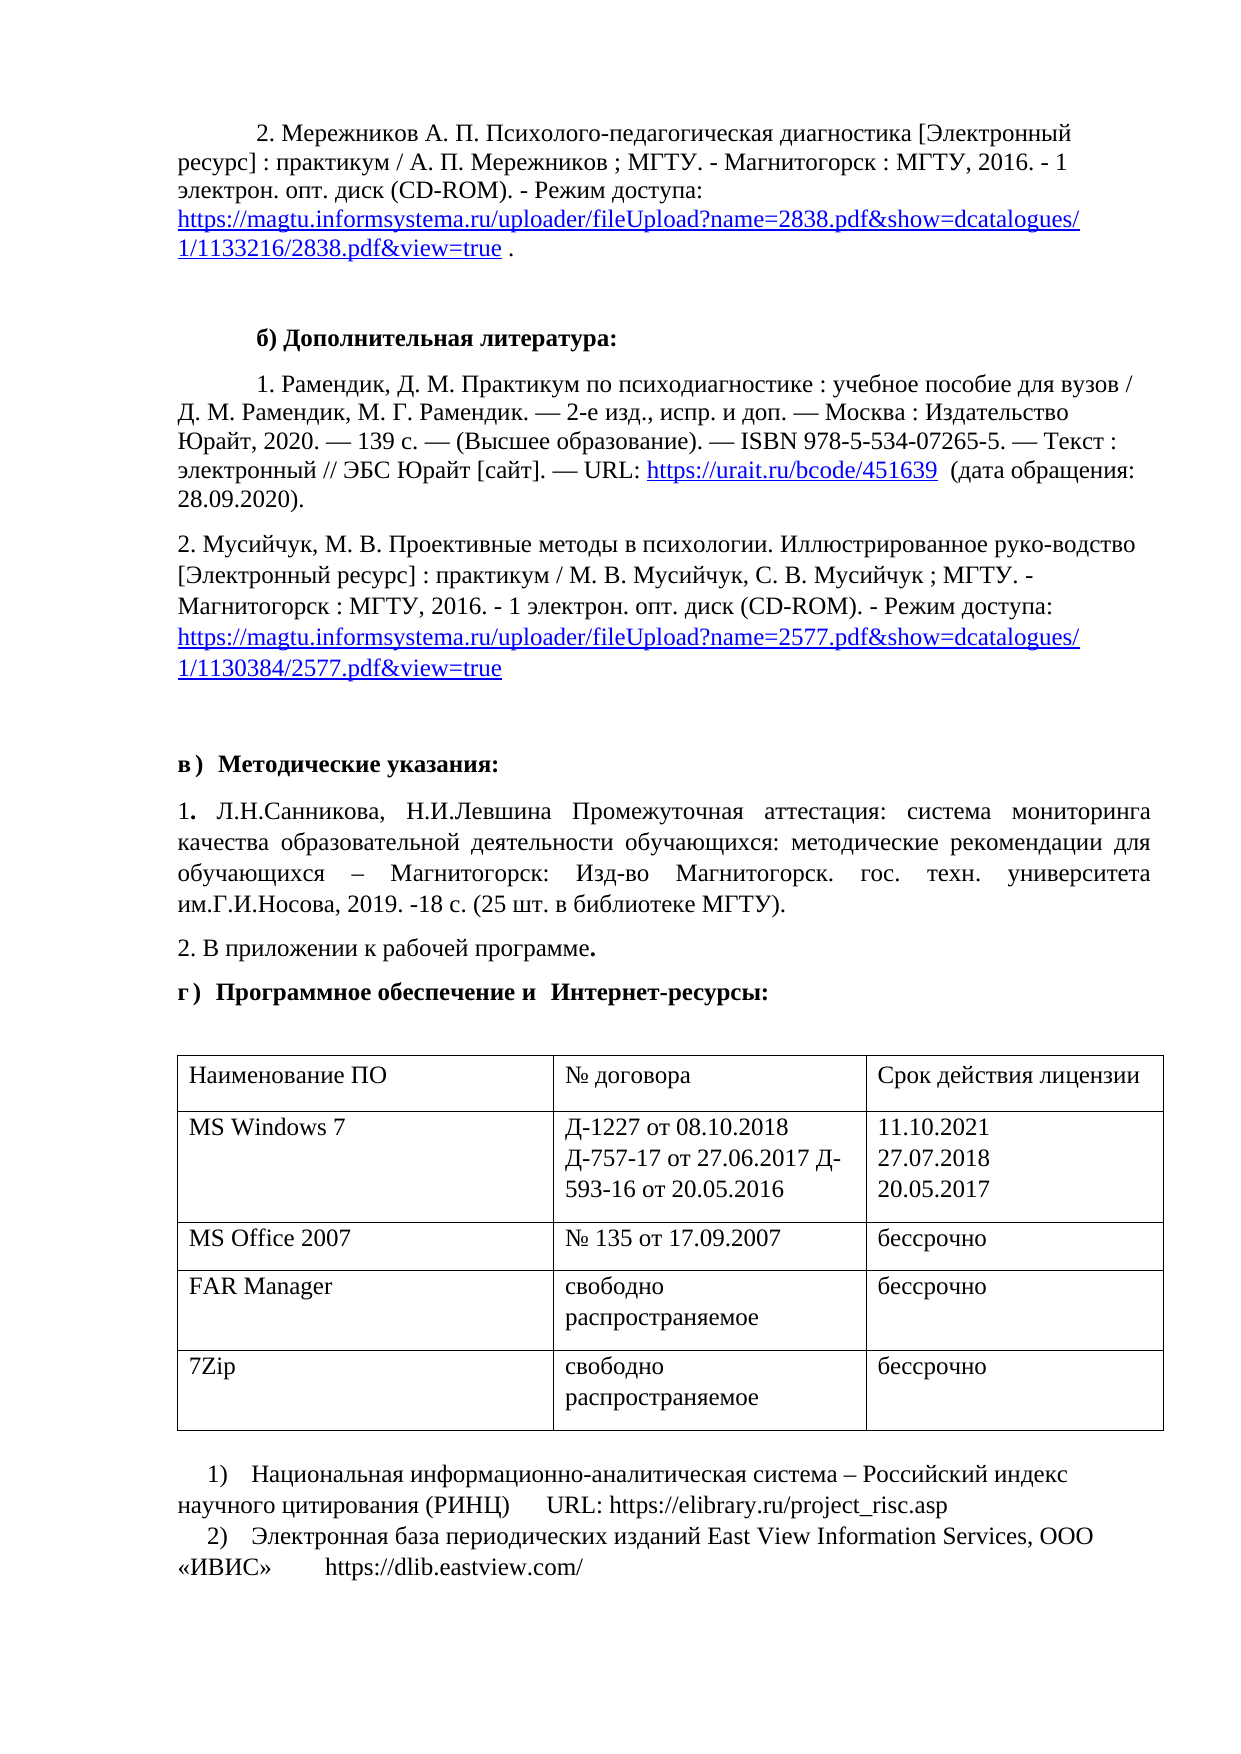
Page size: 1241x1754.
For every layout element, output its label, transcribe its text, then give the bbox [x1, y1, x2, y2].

table_cell свободно распространяемое [554, 1271, 866, 1350]
table_cell 11.10.2021 27.07.2018 20.05.2017 [867, 1112, 1163, 1222]
table_cell FAR Manager [178, 1271, 553, 1350]
text в) Методические указания: [177, 749, 1152, 777]
text 2. Мережников А. П. Психолого-педагогическая диагностика [Электронный ресурс] : практикум / А. П. Мережников ; МГТУ. - Магнитогорск : МГТУ, 2016. - 1 электрон. опт. диск (CD-ROM). - Режим доступа: https://magtu.informsystema.ru/uploader/fileUpload?name=2838.pdf&show=dcatalogues/1/1133216/2838.pdf&view=true . [177, 118, 1152, 262]
table_cell MS Office 2007 [178, 1223, 553, 1270]
table_cell № 135 от 17.09.2007 [554, 1223, 866, 1270]
table_cell бессрочно [867, 1223, 1163, 1270]
table_header Срок действия лицензии [867, 1056, 1163, 1111]
text б) Дополнительная литература: [177, 323, 1152, 352]
text г) Программное обеспечение и Интернет-ресурсы: [177, 977, 1152, 1005]
table_cell MS Windows 7 [178, 1112, 553, 1222]
table_header № договора [554, 1056, 866, 1111]
text 2) Электронная база периодических изданий East View Information Services, ООО «ИВИС» https://dlib.eastview.com/ [177, 1521, 1136, 1581]
table_header Наименование ПО [178, 1056, 553, 1111]
table_cell Д-1227 от 08.10.2018 Д-757-17 от 27.06.2017 Д-593-16 от 20.05.2016 [554, 1112, 866, 1222]
table_cell свободно распространяемое [554, 1351, 866, 1429]
text 1. Л.Н.Санникова, Н.И.Левшина Промежуточная аттестация: система мониторинга качества образовательной деятельности обучающихся: методические рекомендации для обучающихся – Магнитогорск: Изд-во Магнитогорск. гос. техн. университета им.Г.И.Носова, 2019. -18 с. (25 шт. в библиотеке МГТУ). [177, 796, 1152, 918]
text 1) Национальная информационно-аналитическая система – Российский индекс научного цитирования (РИНЦ) URL: https://elibrary.ru/project_risc.asp [177, 1459, 1136, 1519]
table_cell 7Zip [178, 1351, 553, 1429]
text 1. Рамендик, Д. М. Практикум по психодиагностике : учебное пособие для вузов / Д. М. Рамендик, М. Г. Рамендик. — 2-е изд., испр. и доп. — Москва : Издательство Юрайт, 2020. — 139 с. — (Высшее образование). — ISBN 978-5-534-07265-5. — Текст : электронный // ЭБС Юрайт [сайт]. — URL: https://urait.ru/bcode/451639 (дата обращения: 28.09.2020). [177, 369, 1152, 512]
text 2. Мусийчук, М. В. Проективные методы в психологии. Иллюстрированное руко-водство [Электронный ресурс] : практикум / М. В. Мусийчук, С. В. Мусийчук ; МГТУ. - Магнитогорск : МГТУ, 2016. - 1 электрон. опт. диск (CD-ROM). - Режим доступа: https://magtu.informsystema.ru/uploader/fileUpload?name=2577.pdf&show=dcatalogues/1/1130384/2577.pdf&view=true [177, 529, 1152, 682]
text 2. В приложении к рабочей программе. [177, 933, 1152, 962]
table_cell бессрочно [867, 1271, 1163, 1350]
table_cell бессрочно [867, 1351, 1163, 1429]
